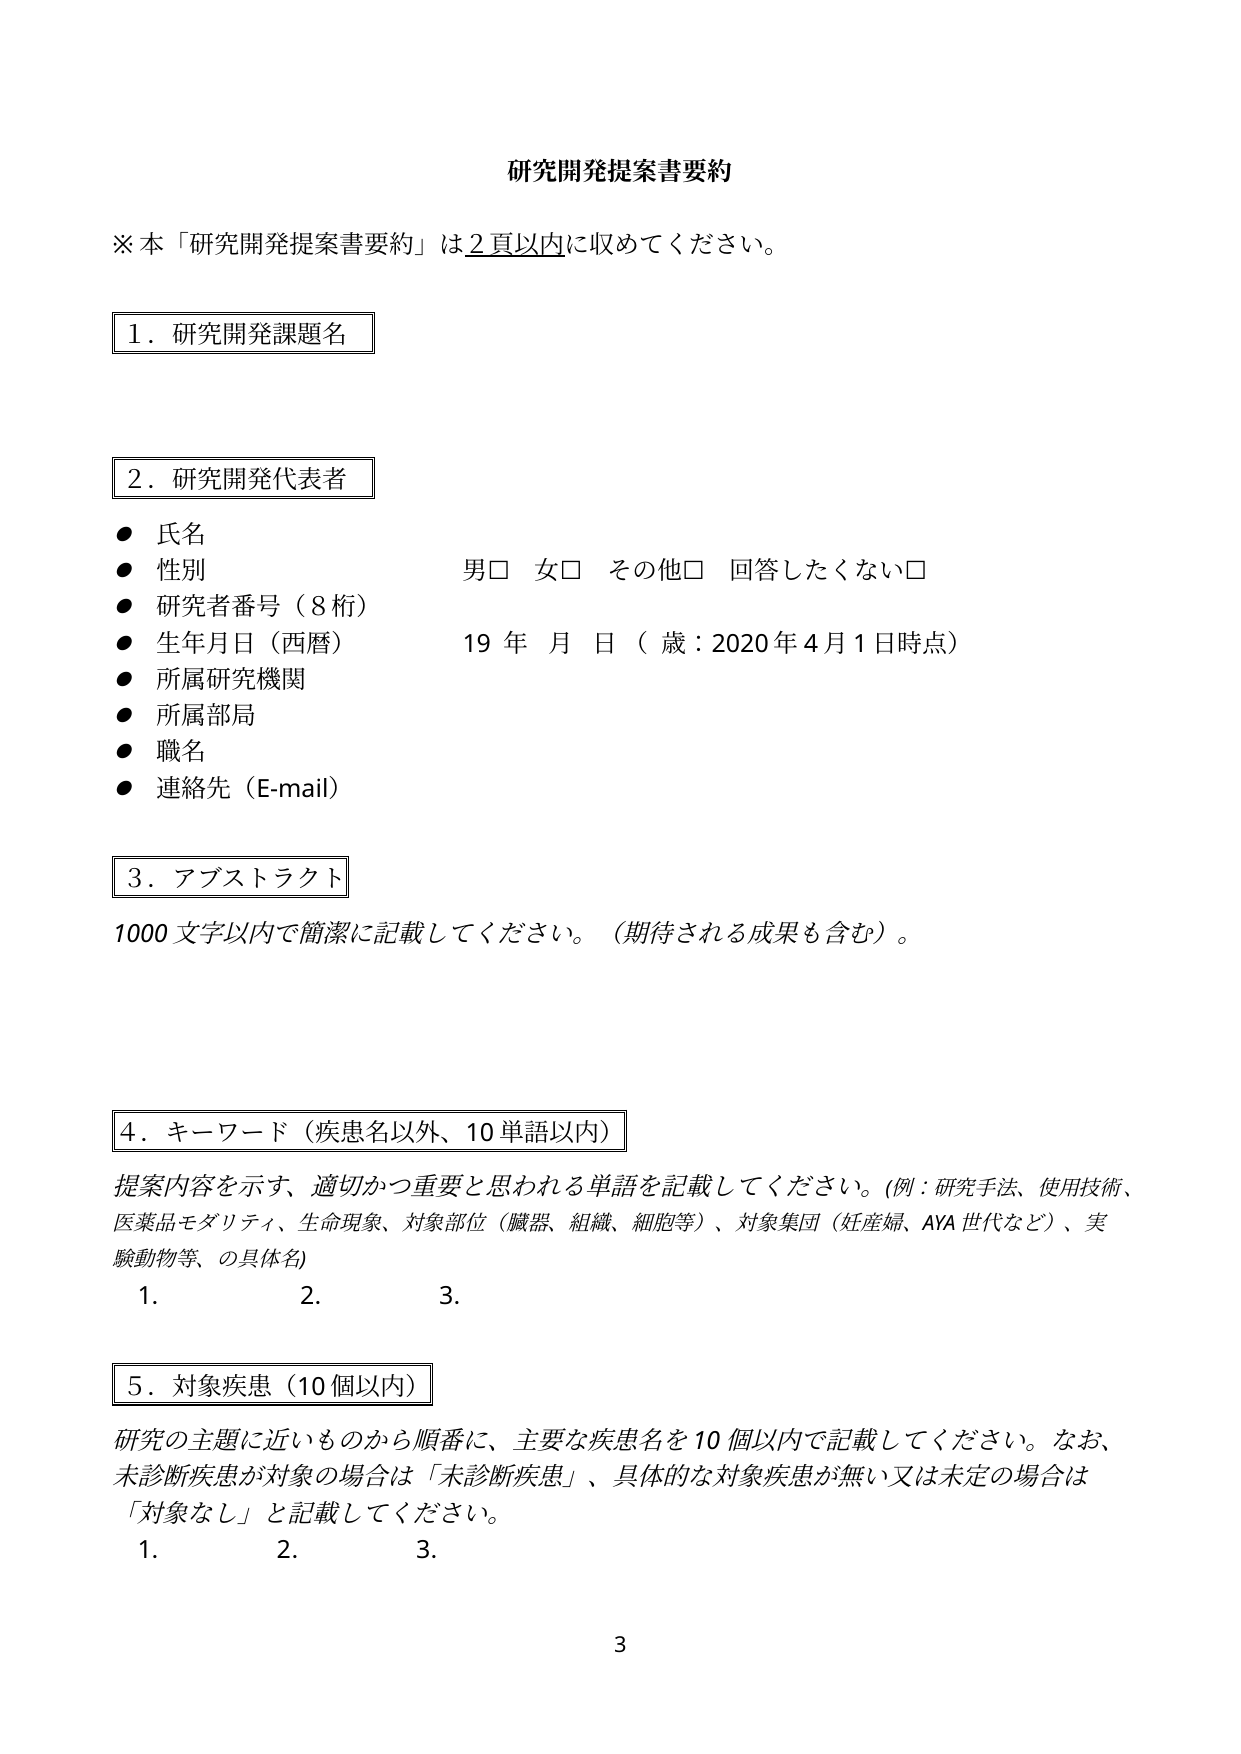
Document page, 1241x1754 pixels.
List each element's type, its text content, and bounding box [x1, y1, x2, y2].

list 研究者番号（８桁） [112, 587, 1128, 623]
text 1． 2． 3． [112, 1529, 1128, 1566]
list 2． 3． [137, 1276, 1128, 1312]
text ４．キーワード（疾患名以外、10単語以内） [112, 1094, 1128, 1167]
text 研究開発提案書要約 [112, 152, 1128, 188]
list 所属研究機関 [112, 659, 1128, 696]
text ※ 本「研究開発提案書要約」は２頁以内に収めてください。 [112, 224, 1128, 261]
list 職名 [112, 732, 1128, 768]
list 性別 男 女 その他 回答したくない [112, 551, 1128, 587]
text ２．研究開発代表者 [112, 442, 1128, 514]
text 提案内容を示す、適切かつ重要と思われる単語を記載してください。(例：研究手法、使用技術、医薬品モダリティ、生命現象、対象部位（臓器、組織、細胞等）、対象集団（妊産婦、AYA世代など）、実験動物等、の具体名) [112, 1167, 1128, 1276]
list 氏名 [112, 514, 1128, 551]
list 所属部局 [112, 696, 1128, 732]
text ５．対象疾患（10個以内） [112, 1348, 1128, 1421]
text 1000文字以内で簡潔に記載してください。（期待される成果も含む）。 [112, 913, 1128, 949]
list 連絡先（E-mail） [112, 768, 1128, 804]
list 生年月日（西暦） 19 年 月 日 （ 歳：2020年4月1日時点） [112, 623, 1128, 659]
text １．研究開発課題名 [112, 297, 1128, 369]
text 研究の主題に近いものから順番に、主要な疾患名を10個以内で記載してください。なお、未診断疾患が対象の場合は「未診断疾患」、具体的な対象疾患が無い又は未定の場合は「対象なし」と記載してください。 [112, 1421, 1128, 1529]
text ３．アブストラクト [112, 841, 1128, 913]
